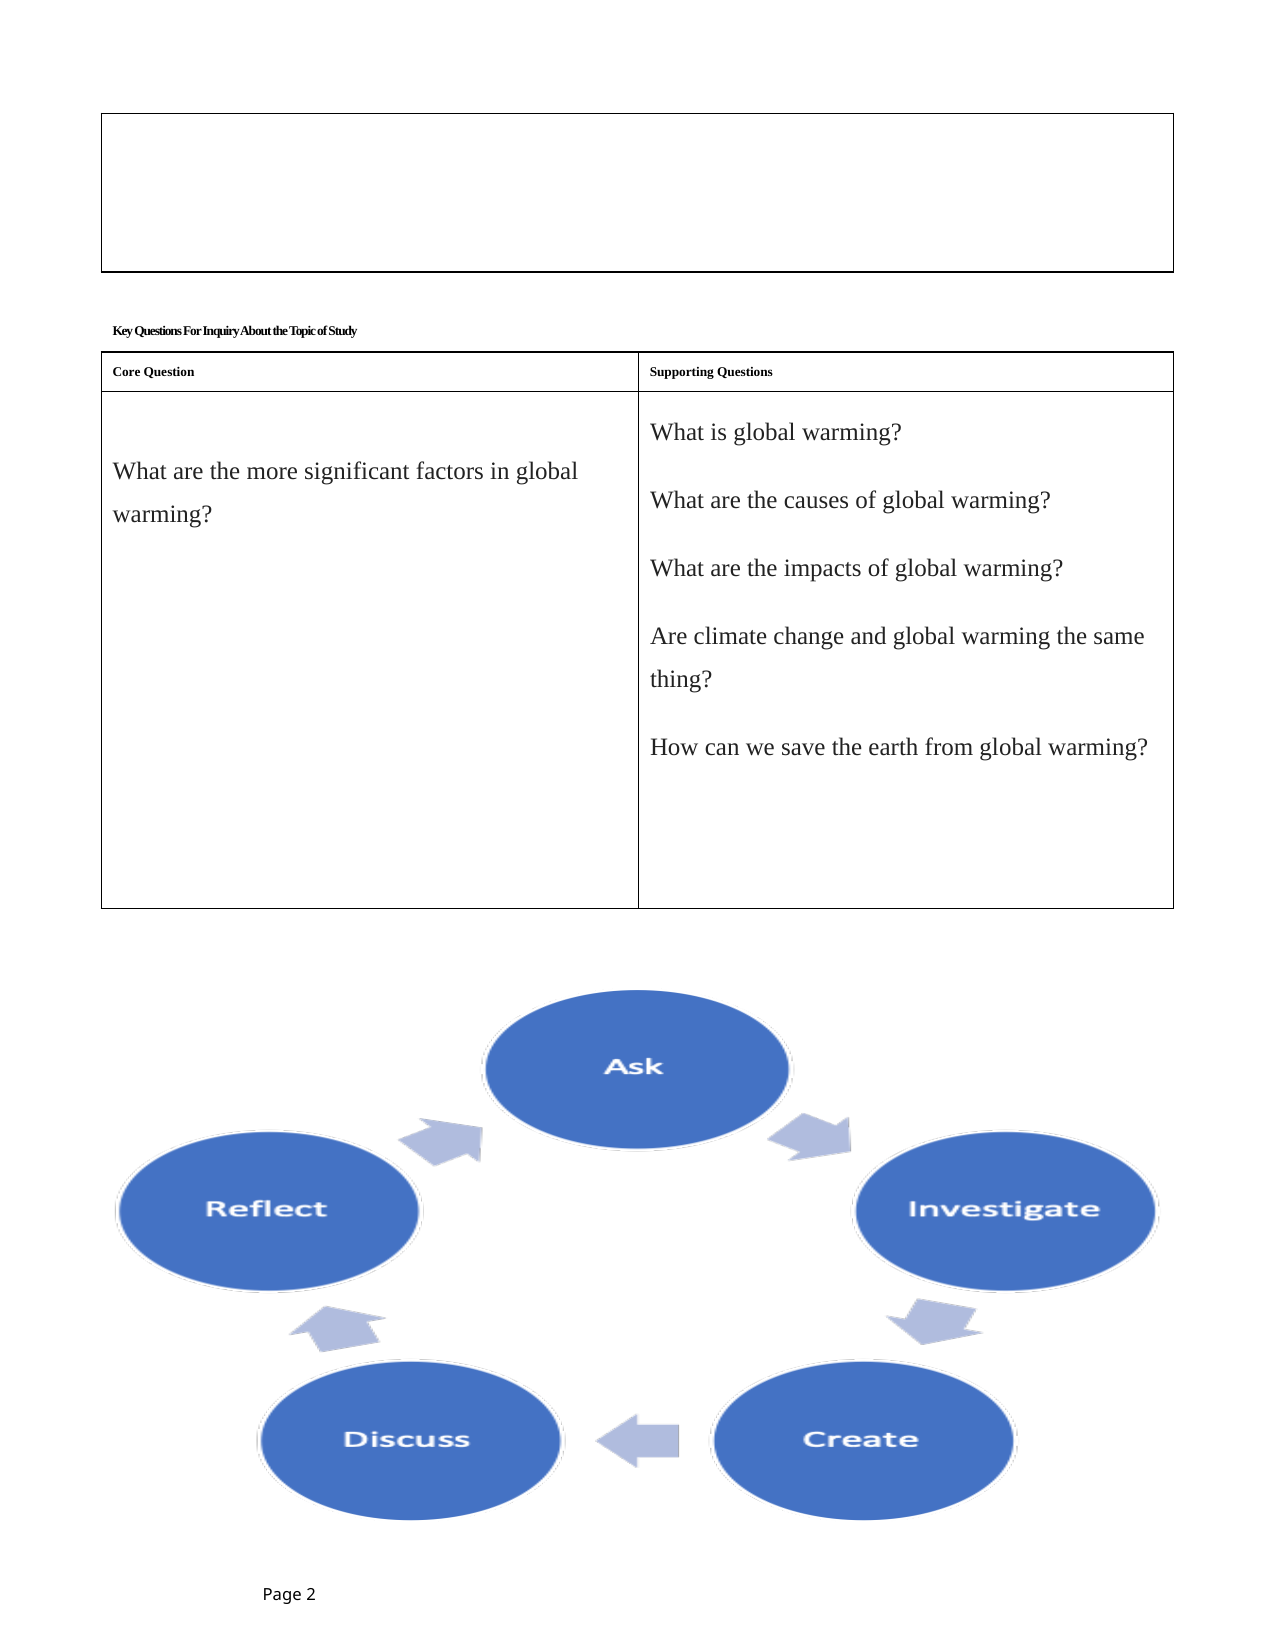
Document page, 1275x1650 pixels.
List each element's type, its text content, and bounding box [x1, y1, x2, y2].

table_header Core Question [102, 353, 638, 391]
picture [112, 988, 1163, 1522]
table_header Supporting Questions [639, 353, 1173, 391]
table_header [102, 114, 1173, 271]
table_cell What is global warming? What are the causes of global warming? What are the impacts of global warming? Are climate change and global warming the same thing? How can we save the earth from global warming? [639, 392, 1173, 908]
title Key Questions For Inquiry About the Topic of Study [112, 312, 1162, 338]
table_cell What are the more significant factors in global warming? [102, 392, 638, 908]
